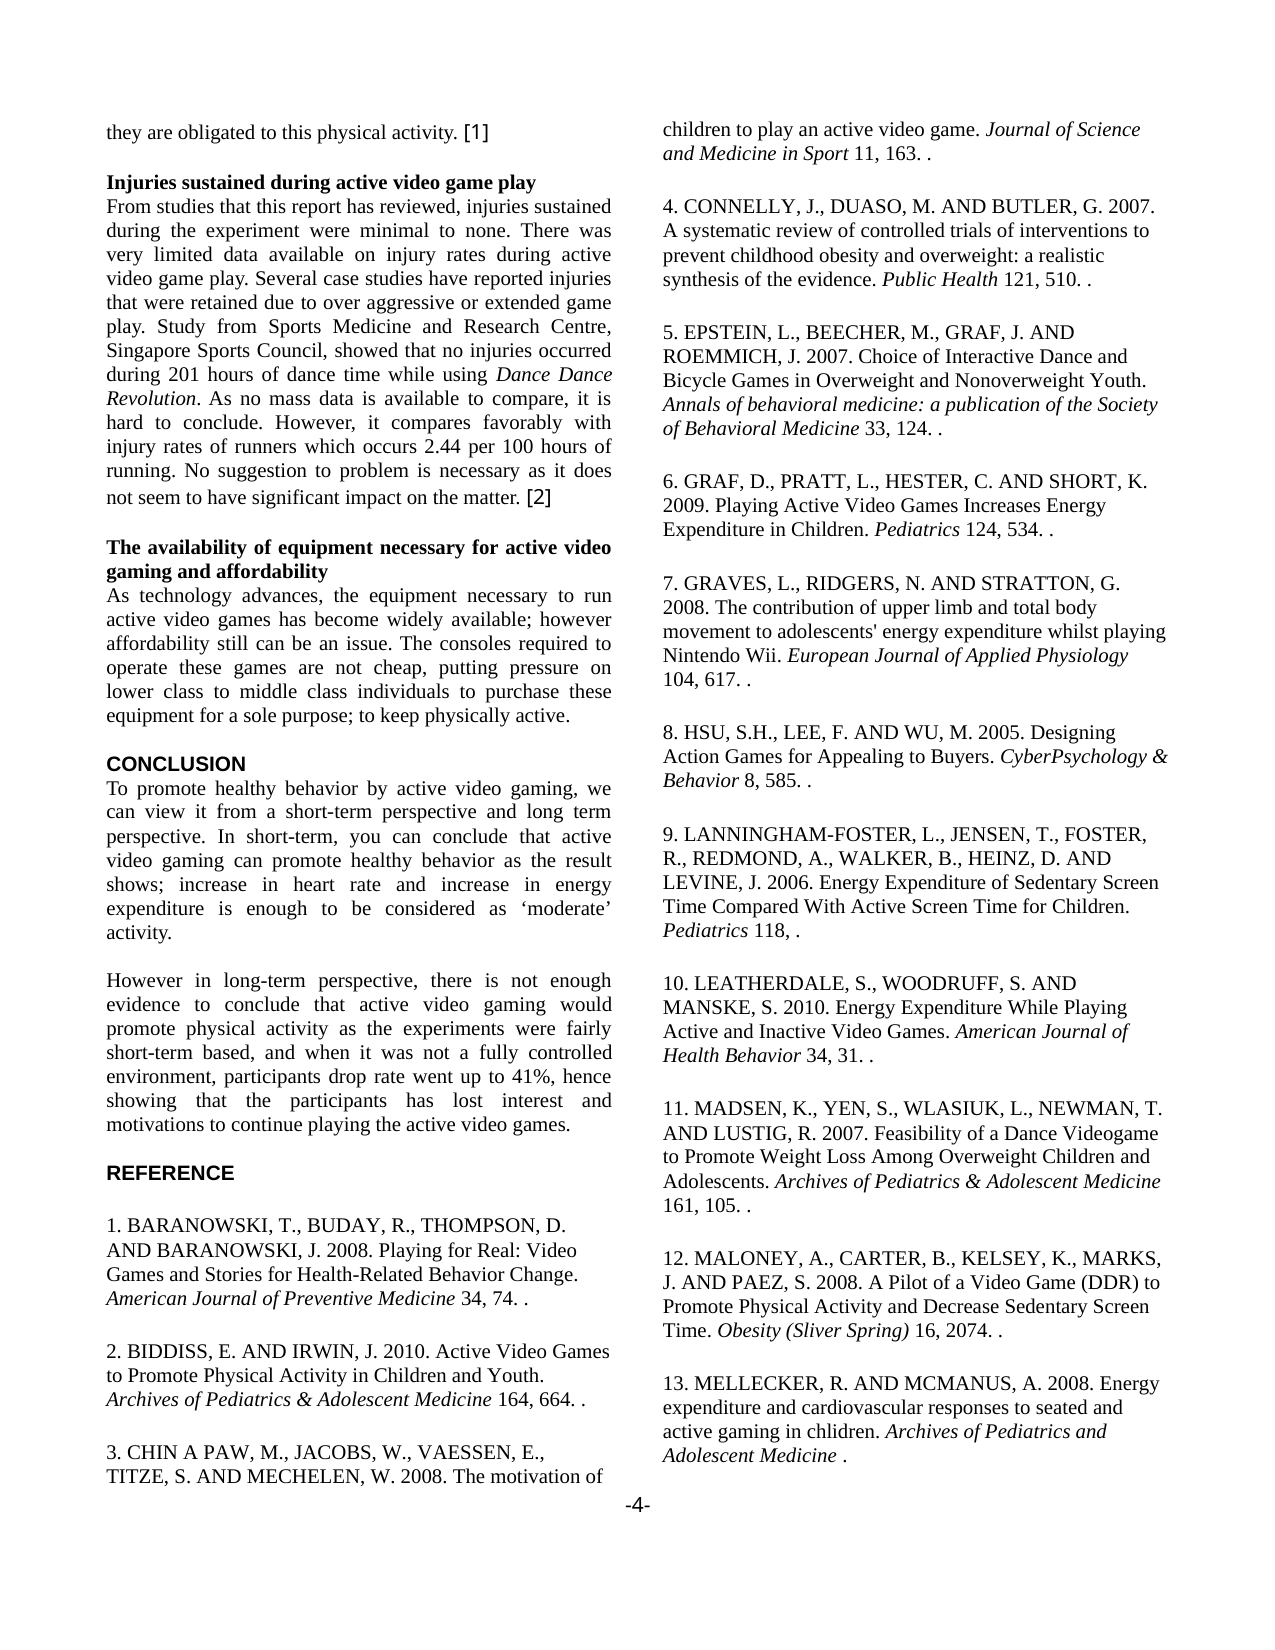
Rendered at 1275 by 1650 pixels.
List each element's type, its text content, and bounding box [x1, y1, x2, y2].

text 13. MELLECKER, R. AND MCMANUS, A. 2008. Energy expenditure and cardiovascular responses to seated and active gaming in chlidren. Archives of Pediatrics and Adolescent Medicine . [663, 1371, 1169, 1467]
text 7. GRAVES, L., RIDGERS, N. AND STRATTON, G. 2008. The contribution of upper limb and total body movement to adolescents' energy expenditure whilst playing Nintendo Wii. European Journal of Applied Physiology 104, 617. . [663, 571, 1169, 691]
text From studies that this report has reviewed, injuries sustained during the experiment were minimal to none. There was very limited data available on injury rates during active video game play. Several case studies have reported injuries that were retained due to over aggressive or extended game play. Study from Sports Medicine and Research Centre, Singapore Sports Council, showed that no injuries occurred during 201 hours of dance time while using Dance Dance Revolution. As no mass data is available to compare, it is hard to conclude. However, it compares favorably with injury rates of runners which occurs 2.44 per 100 hours of running. No suggestion to problem is necessary as it does not seem to have significant impact on the matter. [2] [106, 194, 612, 511]
text To promote healthy behavior by active video gaming, we can view it from a short-term perspective and long term perspective. In short-term, you can conclude that active video gaming can promote healthy behavior as the result shows; increase in heart rate and increase in energy expenditure is enough to be considered as ‘moderate’ activity. [106, 775, 612, 944]
text 1. BARANOWSKI, T., BUDAY, R., THOMPSON, D. AND BARANOWSKI, J. 2008. Playing for Real: Video Games and Stories for Health-Related Behavior Change. American Journal of Preventive Medicine 34, 74. . [106, 1213, 612, 1310]
text 2. BIDDISS, E. AND IRWIN, J. 2010. Active Video Games to Promote Physical Activity in Children and Youth. Archives of Pediatrics & Adolescent Medicine 164, 664. . [106, 1339, 612, 1411]
text As technology advances, the equipment necessary to run active video games has become widely available; however affordability still can be an issue. The consoles required to operate these games are not cheap, putting pressure on lower class to middle class individuals to purchase these equipment for a sole purpose; to keep physically active. [106, 583, 612, 727]
text 3. CHIN A PAW, M., JACOBS, W., VAESSEN, E., TITZE, S. AND MECHELEN, W. 2008. The motivation of children to play an active video game. Journal of Science and Medicine in Sport 11, 163. . [106, 1440, 612, 1488]
text CONCLUSION [106, 751, 612, 775]
text 12. MALONEY, A., CARTER, B., KELSEY, K., MARKS, J. AND PAEZ, S. 2008. A Pilot of a Video Game (DDR) to Promote Physical Activity and Decrease Sedentary Screen Time. Obesity (Sliver Spring) 16, 2074. . [663, 1246, 1169, 1342]
text 8. HSU, S.H., LEE, F. AND WU, M. 2005. Designing Action Games for Appealing to Buyers. CyberPsychology & Behavior 8, 585. . [663, 720, 1169, 792]
text 3. CHIN A PAW, M., JACOBS, W., VAESSEN, E., TITZE, S. AND MECHELEN, W. 2008. The motivation of children to play an active video game. Journal of Science and Medicine in Sport 11, 163. . [663, 117, 1169, 165]
text 5. EPSTEIN, L., BEECHER, M., GRAF, J. AND ROEMMICH, J. 2007. Choice of Interactive Dance and Bicycle Games in Overweight and Nonoverweight Youth. Annals of behavioral medicine: a publication of the Society of Behavioral Medicine 33, 124. . [663, 320, 1169, 440]
text However in long-term perspective, there is not enough evidence to conclude that active video gaming would promote physical activity as the experiments were fairly short-term based, and when it was not a fully controlled environment, participants drop rate went up to 41%, hence showing that the participants has lost interest and motivations to continue playing the active video games. [106, 968, 612, 1136]
text 6. GRAF, D., PRATT, L., HESTER, C. AND SHORT, K. 2009. Playing Active Video Games Increases Energy Expenditure in Children. Pediatrics 124, 534. . [663, 469, 1169, 541]
text 9. LANNINGHAM-FOSTER, L., JENSEN, T., FOSTER, R., REDMOND, A., WALKER, B., HEINZ, D. AND LEVINE, J. 2006. Energy Expenditure of Sedentary Screen Time Compared With Active Screen Time for Children. Pediatrics 118, . [663, 821, 1169, 942]
text 10. LEATHERDALE, S., WOODRUFF, S. AND MANSKE, S. 2010. Energy Expenditure While Playing Active and Inactive Video Games. American Journal of Health Behavior 34, 31. . [663, 971, 1169, 1067]
text 4. CONNELLY, J., DUASO, M. AND BUTLER, G. 2007. A systematic review of controlled trials of interventions to prevent childhood obesity and overweight: a realistic synthesis of the evidence. Public Health 121, 510. . [663, 194, 1169, 291]
text The availability of equipment necessary for active video gaming and affordability [106, 535, 612, 583]
text Injuries sustained during active video game play [106, 169, 612, 194]
text 11. MADSEN, K., YEN, S., WLASIUK, L., NEWMAN, T. AND LUSTIG, R. 2007. Feasibility of a Dance Videogame to Promote Weight Loss Among Overweight Children and Adolescents. Archives of Pediatrics & Adolescent Medicine 161, 105. . [663, 1096, 1169, 1217]
text REFERENCE [106, 1160, 612, 1184]
